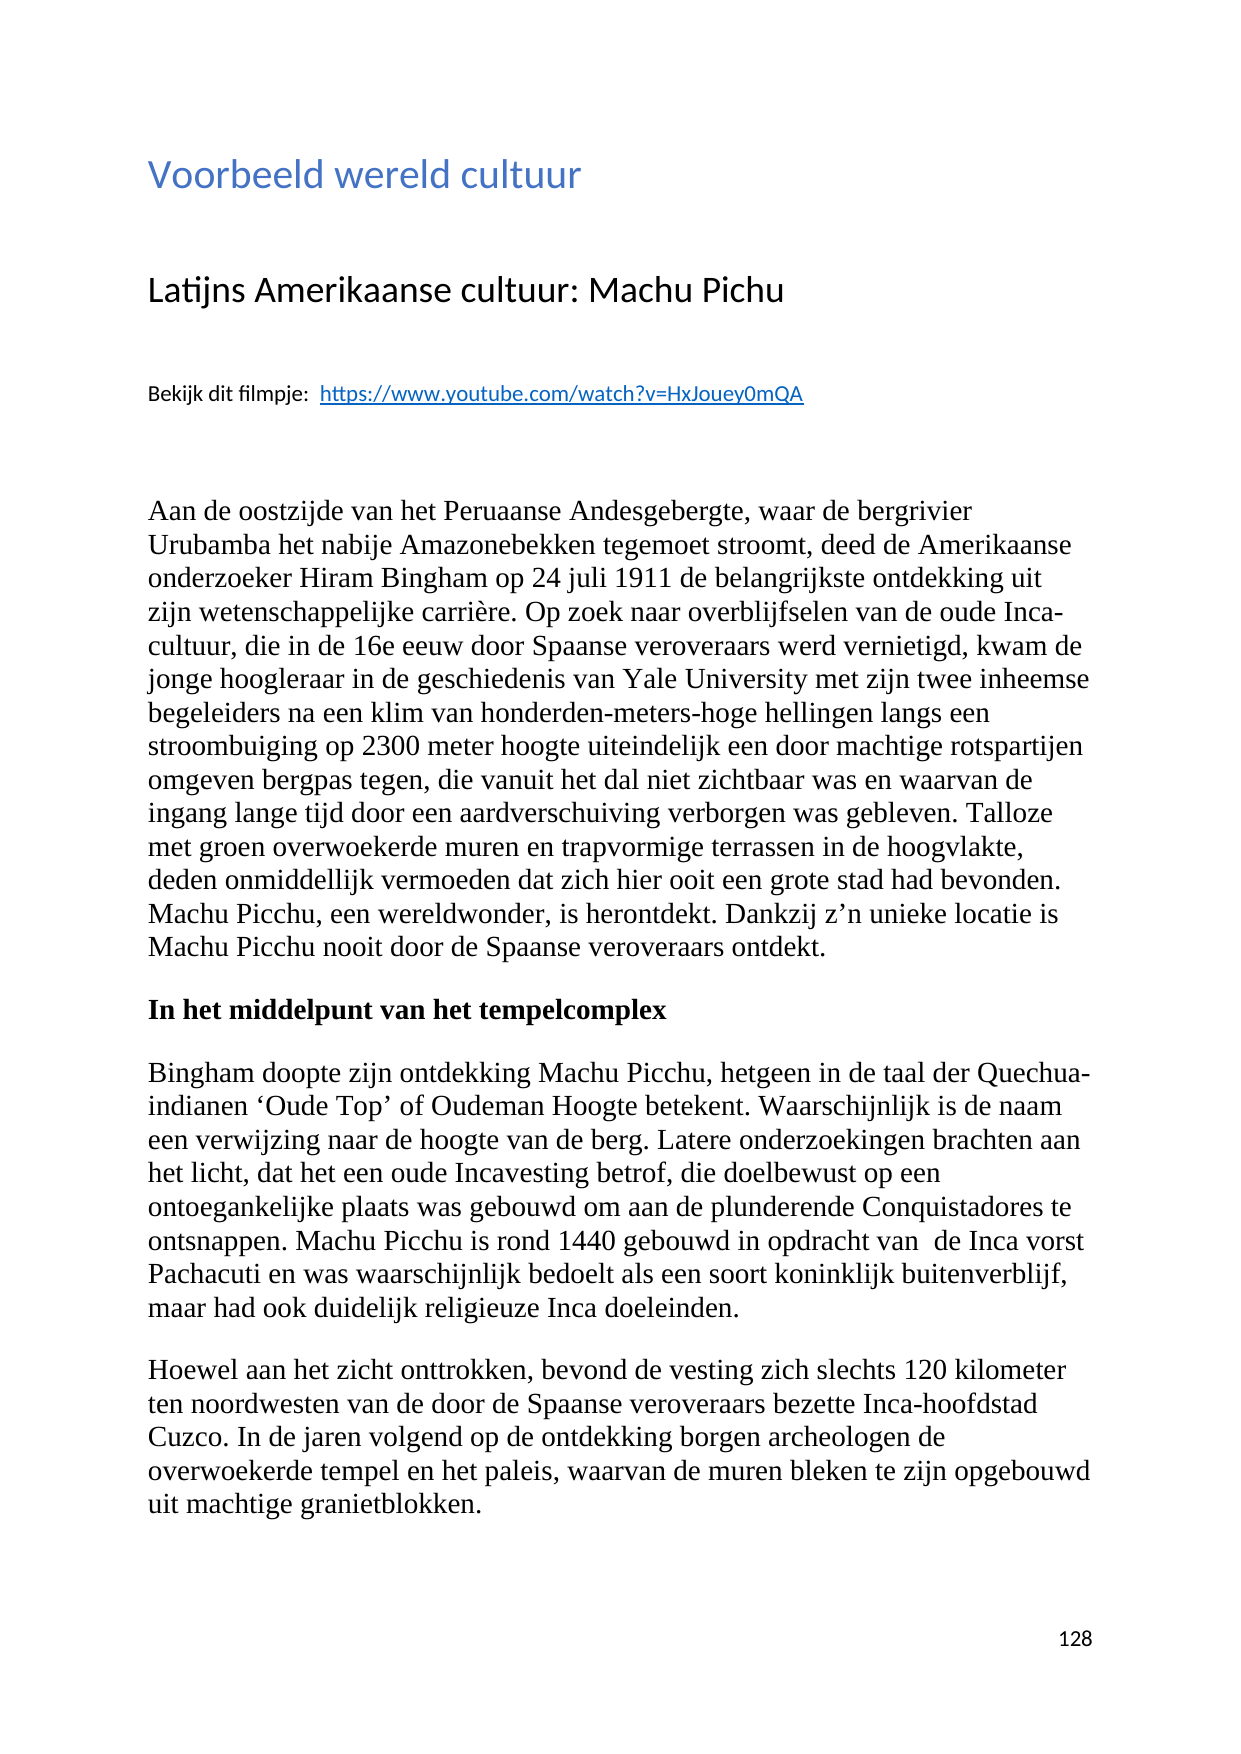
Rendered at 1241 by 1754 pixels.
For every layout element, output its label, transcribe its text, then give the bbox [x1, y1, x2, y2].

text Aan de oostzijde van het Peruaanse Andesgebergte, waar de bergrivier Urubamba het nabije Amazonebekken tegemoet stroomt, deed de Amerikaanse onderzoeker Hiram Bingham op 24 juli 1911 de belangrijkste ontdekking uit zijn wetenschappelijke carrière. Op zoek naar overblijfselen van de oude Inca-cultuur, die in de 16e eeuw door Spaanse veroveraars werd vernietigd, kwam de jonge hoogleraar in de geschiedenis van Yale University met zijn twee inheemse begeleiders na een klim van honderden-meters-hoge hellingen langs een stroombuiging op 2300 meter hoogte uiteindelijk een door machtige rotspartijen omgeven bergpas tegen, die vanuit het dal niet zichtbaar was en waarvan de ingang lange tijd door een aardverschuiving verborgen was gebleven. Talloze met groen overwoekerde muren en trapvormige terrassen in de hoogvlakte, deden onmiddellijk vermoeden dat zich hier ooit een grote stad had bevonden. Machu Picchu, een wereldwonder, is herontdekt. Dankzij z’n unieke locatie is Machu Picchu nooit door de Spaanse veroveraars ontdekt. [148, 493, 1093, 963]
text Voorbeeld wereld cultuur [148, 148, 1093, 198]
text Latijns Amerikaanse cultuur: Machu Pichu [148, 266, 1093, 312]
text Hoewel aan het zicht onttrokken, bevond de vesting zich slechts 120 kilometer ten noordwesten van de door de Spaanse veroveraars bezette Inca-hoofdstad Cuzco. In de jaren volgend op de ontdekking borgen archeologen de overwoekerde tempel en het paleis, waarvan de muren bleken te zijn opgebouwd uit machtige granietblokken. [148, 1352, 1093, 1520]
text Bekijk dit filmpje: https://www.youtube.com/watch?v=HxJouey0mQA [148, 379, 1093, 407]
text Bingham doopte zijn ontdekking Machu Picchu, hetgeen in de taal der Quechua-indianen ‘Oude Top’ of Oudeman Hoogte betekent. Waarschijnlijk is de naam een verwijzing naar de hoogte van de berg. Latere onderzoekingen brachten aan het licht, dat het een oude Incavesting betrof, die doelbewust op een ontoegankelijke plaats was gebouwd om aan de plunderende Conquistadores te ontsnappen. Machu Picchu is rond 1440 gebouwd in opdracht van de Inca vorst Pachacuti en was waarschijnlijk bedoelt als een soort koninklijk buitenverblijf, maar had ook duidelijk religieuze Inca doeleinden. [148, 1055, 1093, 1323]
text In het middelpunt van het tempelcomplex [148, 992, 1093, 1026]
